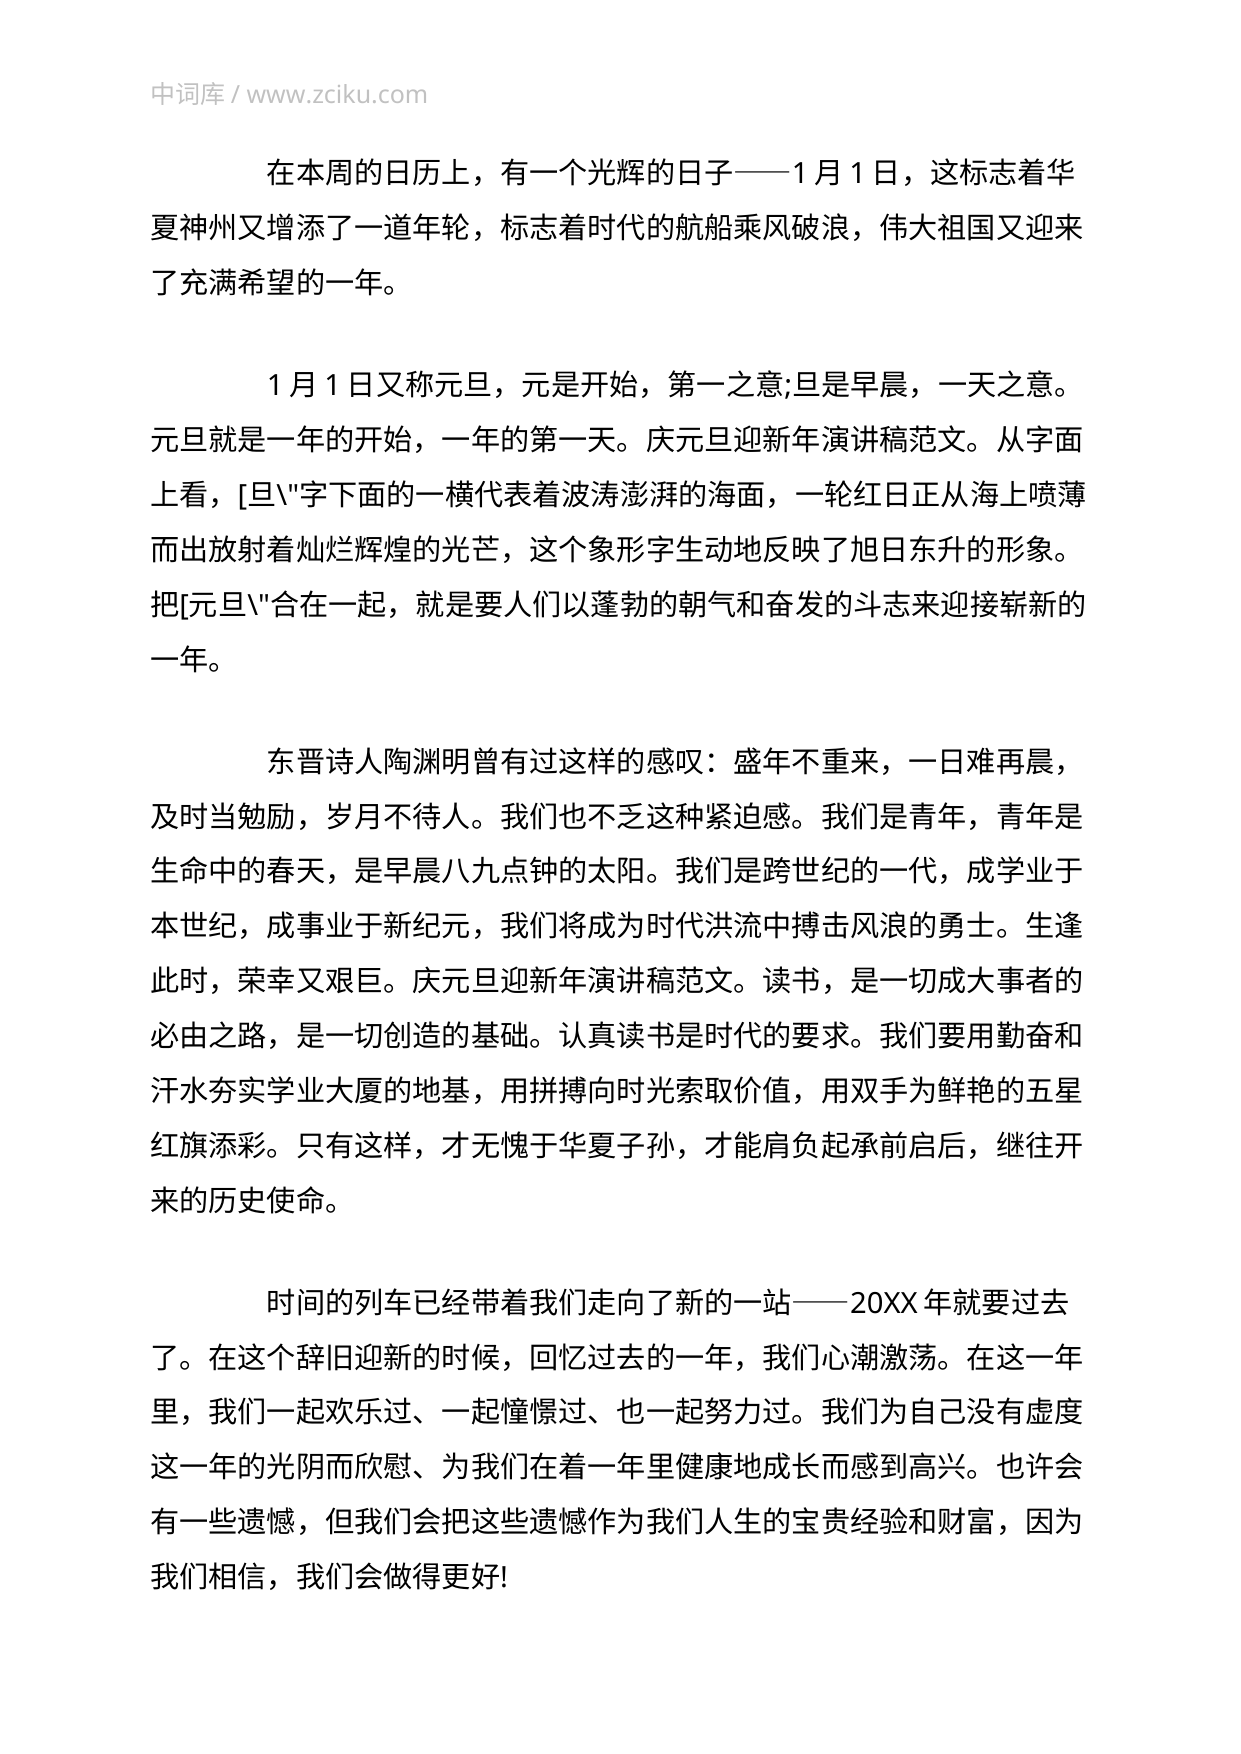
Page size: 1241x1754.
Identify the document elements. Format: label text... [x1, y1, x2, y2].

text 在本周的日历上，有一个光辉的日子——1月1日，这标志着华夏神州又增添了一道年轮，标志着时代的航船乘风破浪，伟大祖国又迎来了充满希望的一年。 [150, 150, 1090, 302]
text 1月1日又称元旦，元是开始，第一之意;旦是早晨，一天之意。元旦就是一年的开始，一年的第一天。庆元旦迎新年演讲稿范文。从字面上看，[旦\"字下面的一横代表着波涛澎湃的海面，一轮红日正从海上喷薄而出放射着灿烂辉煌的光芒，这个象形字生动地反映了旭日东升的形象。把[元旦\"合在一起，就是要人们以蓬勃的朝气和奋发的斗志来迎接崭新的一年。 [150, 362, 1090, 679]
text 东晋诗人陶渊明曾有过这样的感叹：盛年不重来，一日难再晨，及时当勉励，岁月不待人。我们也不乏这种紧迫感。我们是青年，青年是生命中的春天，是早晨八九点钟的太阳。我们是跨世纪的一代，成学业于本世纪，成事业于新纪元，我们将成为时代洪流中搏击风浪的勇士。生逢此时，荣幸又艰巨。庆元旦迎新年演讲稿范文。读书，是一切成大事者的必由之路，是一切创造的基础。认真读书是时代的要求。我们要用勤奋和汗水夯实学业大厦的地基，用拼搏向时光索取价值，用双手为鲜艳的五星红旗添彩。只有这样，才无愧于华夏子孙，才能肩负起承前启后，继往开来的历史使命。 [150, 738, 1090, 1220]
text 时间的列车已经带着我们走向了新的一站——20XX年就要过去了。在这个辞旧迎新的时候，回忆过去的一年，我们心潮激荡。在这一年里，我们一起欢乐过、一起憧憬过、也一起努力过。我们为自己没有虚度这一年的光阴而欣慰、为我们在着一年里健康地成长而感到高兴。也许会有一些遗憾，但我们会把这些遗憾作为我们人生的宝贵经验和财富，因为我们相信，我们会做得更好! [150, 1279, 1090, 1596]
